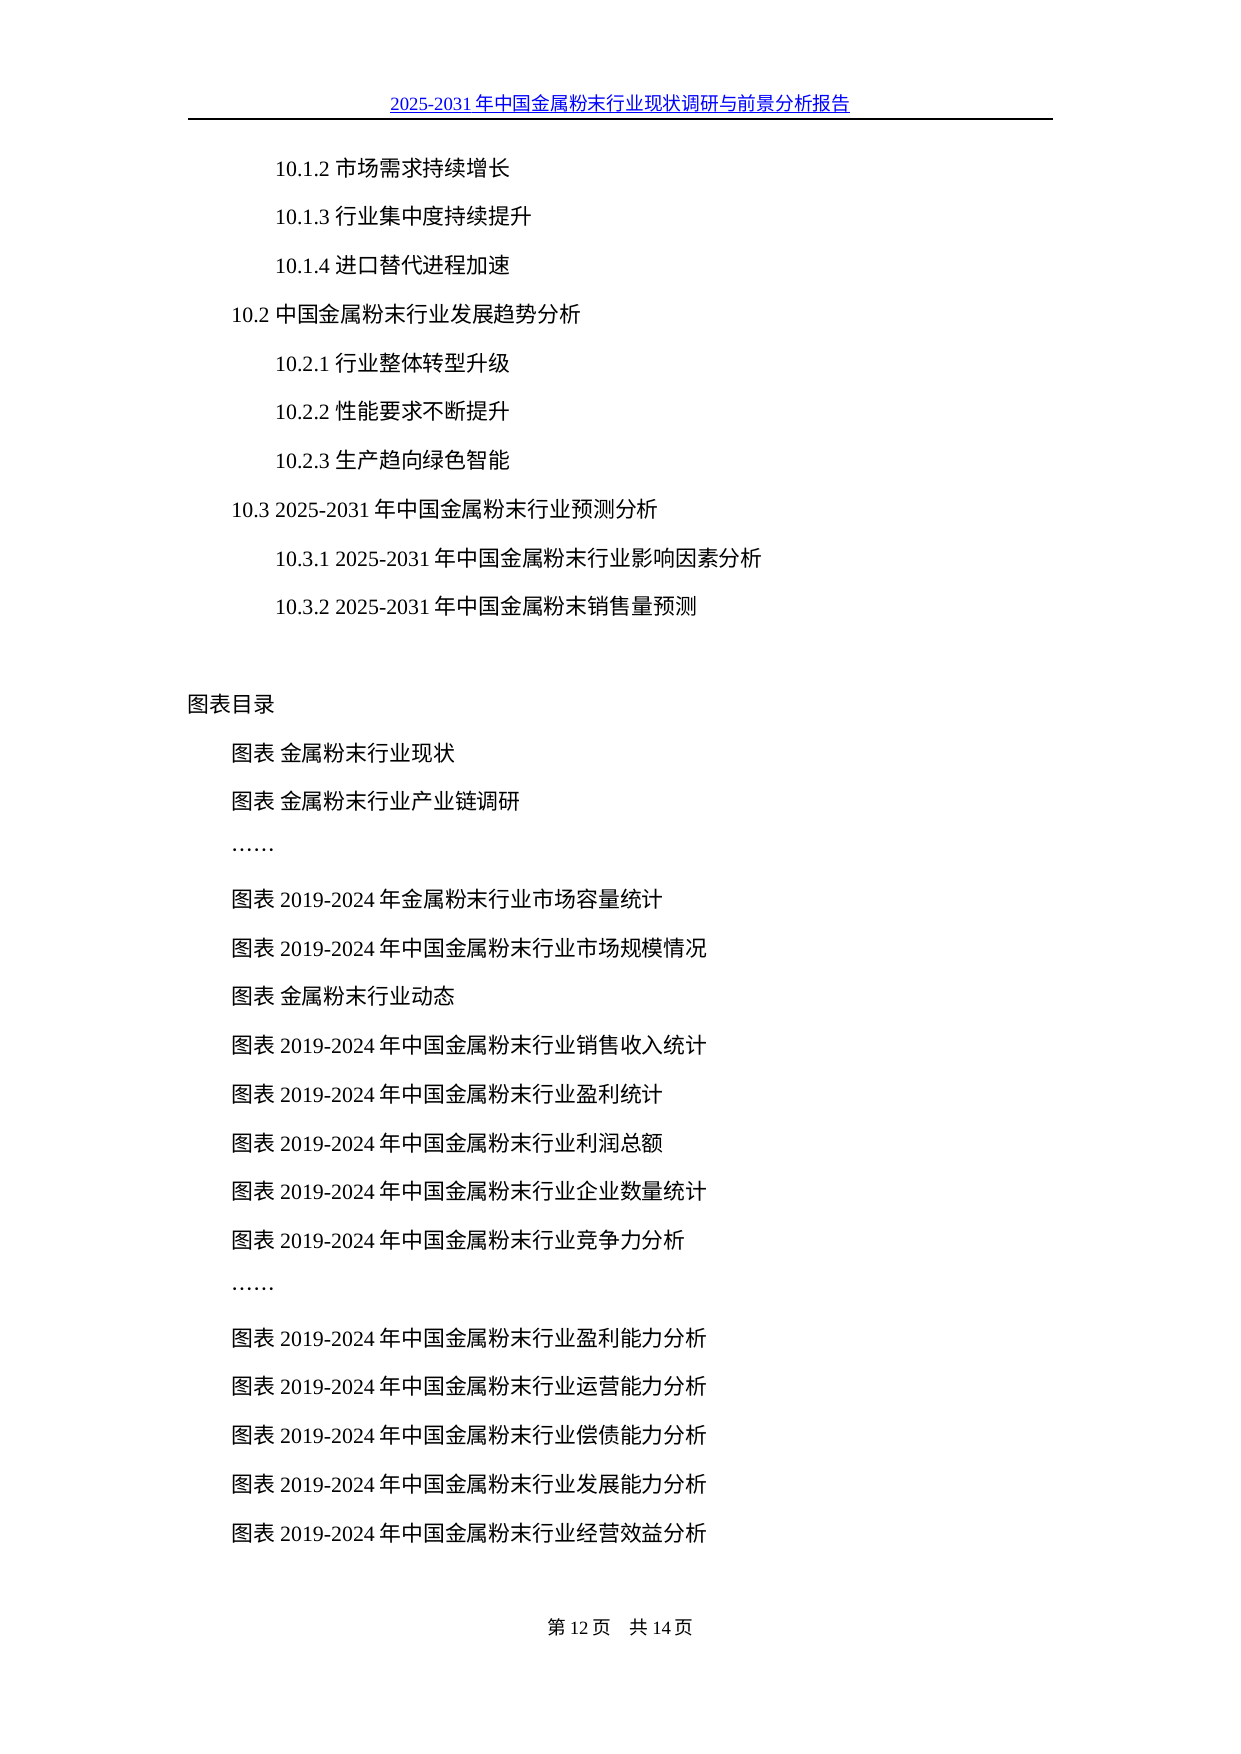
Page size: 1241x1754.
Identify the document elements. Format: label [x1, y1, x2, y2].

text [187, 150, 1053, 1548]
